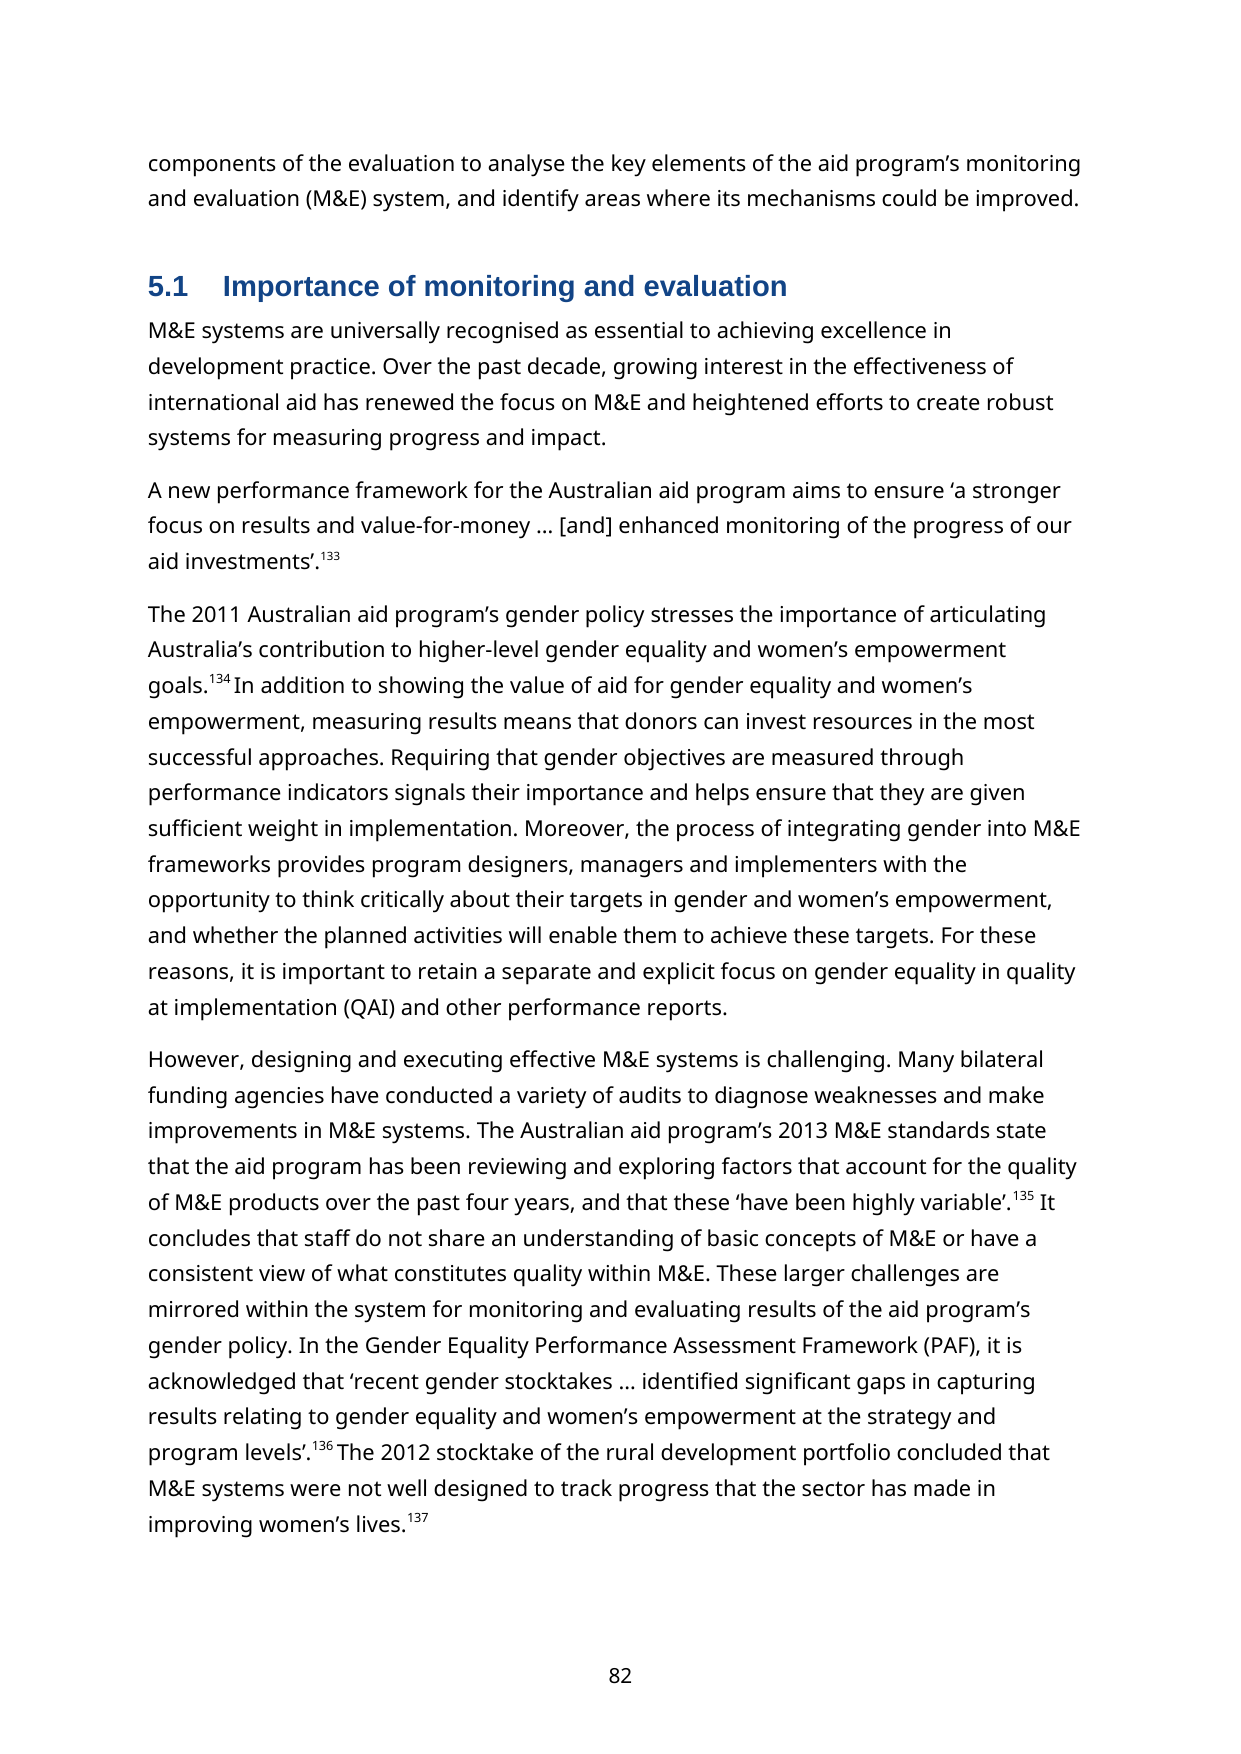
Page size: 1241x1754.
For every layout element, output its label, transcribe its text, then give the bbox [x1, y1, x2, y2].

text M&E systems are universally recognised as essential to achieving excellence in development practice. Over the past decade, growing interest in the effectiveness of international aid has renewed the focus on M&E and heightened efforts to create robust systems for measuring progress and impact. [148, 315, 1092, 452]
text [148, 148, 1092, 213]
text A new performance framework for the Australian aid program aims to ensure ‘a stronger focus on results and value-for-money … [and] enhanced monitoring of the progress of our aid investments’. [148, 475, 1092, 576]
subtitle 5.1 Importance of monitoring and evaluation [148, 269, 1092, 303]
text The 2011 Australian aid program’s gender policy stresses the importance of articulating Australia’s contribution to higher-level gender equality and women’s empowerment goals. In addition to showing the value of aid for gender equality and women’s empowerment, measuring results means that donors can invest resources in the most successful approaches. Requiring that gender objectives are measured through performance indicators signals their importance and helps ensure that they are given sufficient weight in implementation. Moreover, the process of integrating gender into M&E frameworks provides program designers, managers and implementers with the opportunity to think critically about their targets in gender and women’s empowerment, and whether the planned activities will enable them to achieve these targets. For these reasons, it is important to retain a separate and explicit focus on gender equality in quality at implementation (QAI) and other performance reports. [148, 599, 1092, 1021]
text However, designing and executing effective M&E systems is challenging. Many bilateral funding agencies have conducted a variety of audits to diagnose weaknesses and make improvements in M&E systems. The Australian aid program’s 2013 M&E standards state that the aid program has been reviewing and exploring factors that account for the quality of M&E products over the past four years, and that these ‘have been highly variable’. It concludes that staff do not share an understanding of basic concepts of M&E or have a consistent view of what constitutes quality within M&E. These larger challenges are mirrored within the system for monitoring and evaluating results of the aid program’s gender policy. In the Gender Equality Performance Assessment Framework (PAF), it is acknowledged that ‘recent gender stocktakes … identified significant gaps in capturing results relating to gender equality and women’s empowerment at the strategy and program levels’. The 2012 stocktake of the rural development portfolio concluded that M&E systems were not well designed to track progress that the sector has made in improving women’s lives. [148, 1044, 1092, 1538]
